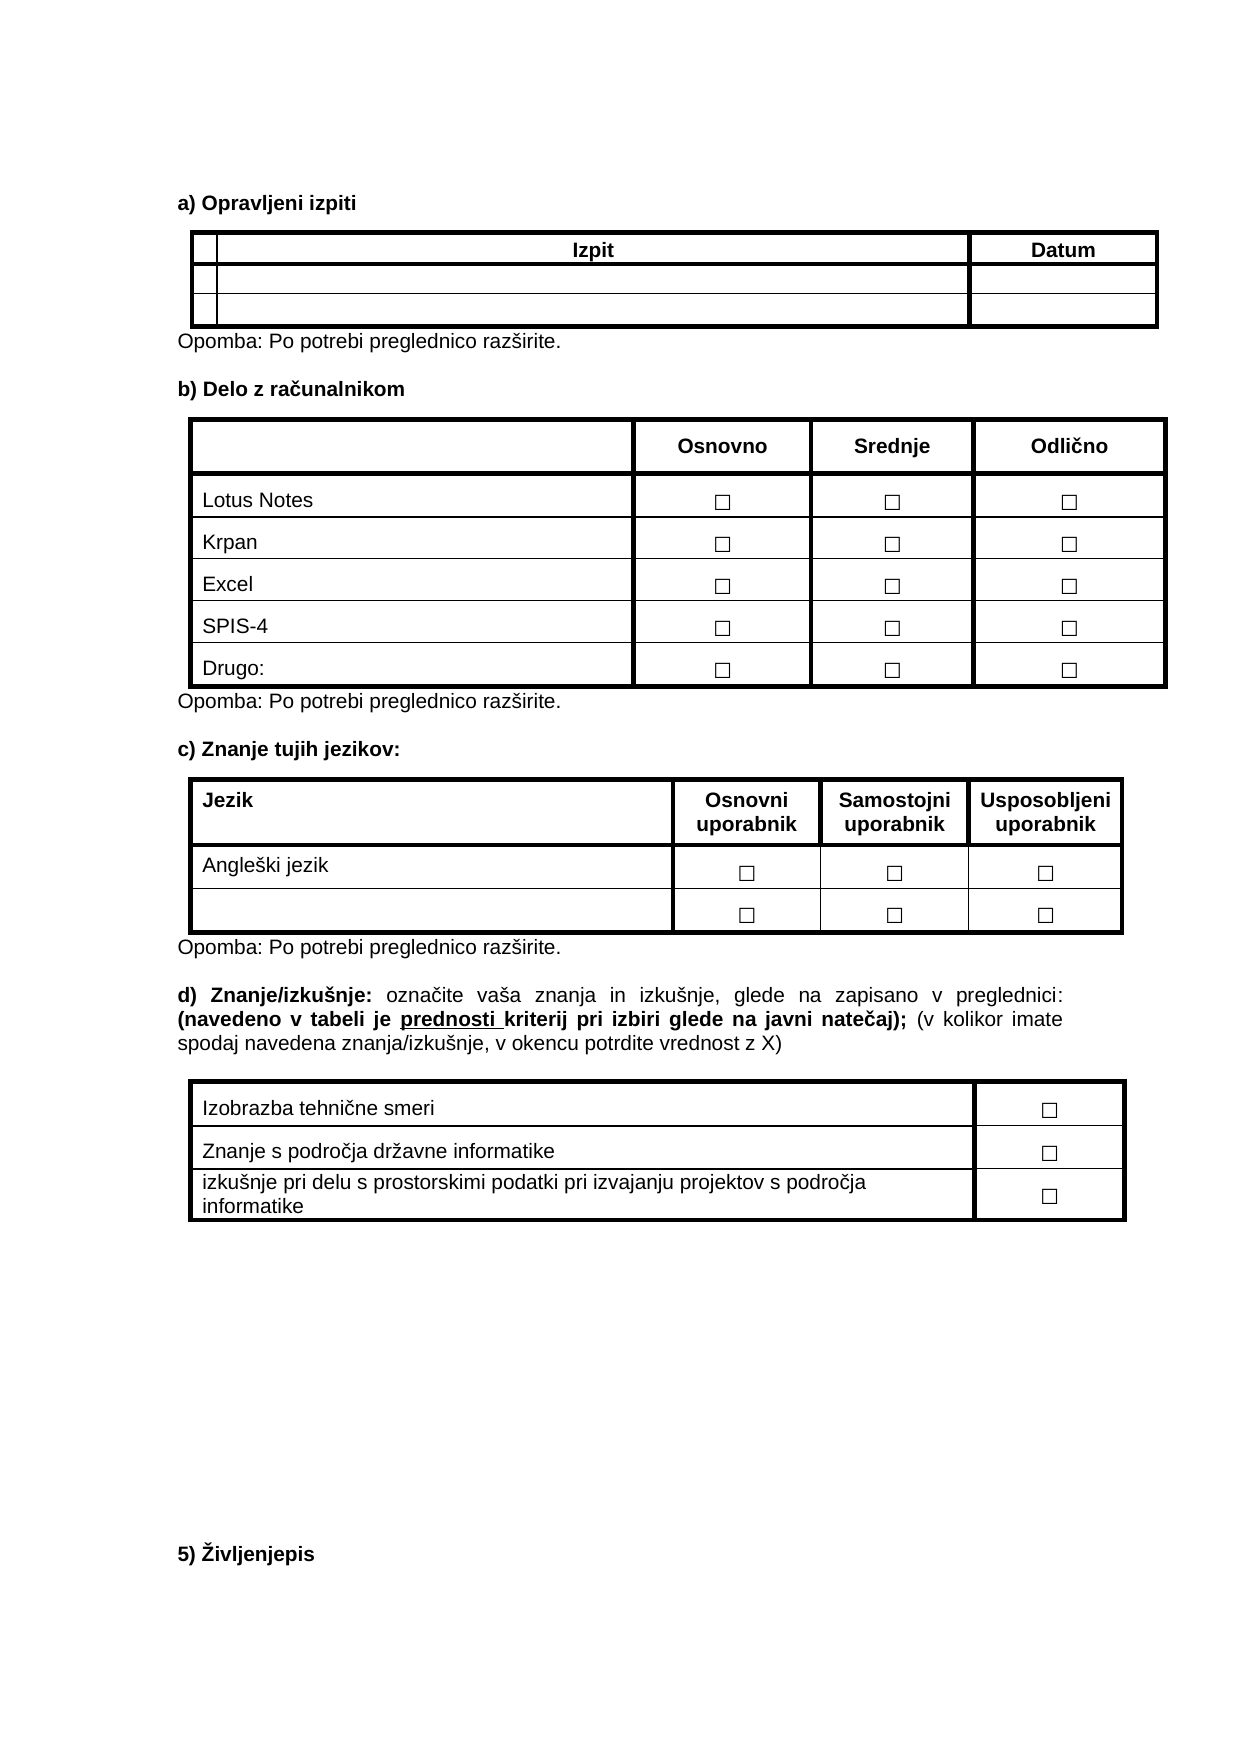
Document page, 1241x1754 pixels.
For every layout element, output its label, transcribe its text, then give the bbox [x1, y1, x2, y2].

table_cell [636, 559, 809, 600]
table_cell [976, 518, 1163, 558]
table_cell [675, 847, 820, 888]
text b) Delo z računalnikom [177, 377, 1063, 401]
table_cell [813, 643, 971, 684]
text 5) Življenjepis [177, 1542, 1063, 1566]
table_cell SPIS-4 [193, 601, 631, 642]
table_header [193, 422, 631, 471]
table_header Izpit [218, 235, 967, 262]
table_header Usposobljeni uporabnik [971, 782, 1120, 842]
table_cell Drugo: [193, 643, 631, 684]
text d) Znanje/izkušnje: označite vaša znanja in izkušnje, glede na zapisano v preglednici: (navedeno v tabeli je prednosti kriterij pri izbiri glede na javni natečaj); (v kolikor imate spodaj navedena znanja/izkušnje, v okencu potrdite vrednost z X) [177, 983, 1063, 1055]
table_cell [218, 294, 967, 324]
table_cell Excel [193, 559, 631, 600]
table_header Izobrazba tehnične smeri [193, 1084, 972, 1124]
table_cell izkušnje pri delu s prostorskimi podatki pri izvajanju projektov s področja informatike [193, 1170, 972, 1217]
table_cell Krpan [193, 518, 631, 558]
table_cell [194, 266, 216, 293]
table_cell [813, 476, 971, 516]
table_cell [813, 601, 971, 642]
table_cell [821, 889, 968, 930]
table_cell [675, 889, 820, 930]
table_header [977, 1084, 1122, 1124]
table_cell Znanje s področja državne informatike [193, 1127, 972, 1167]
table_cell [636, 643, 809, 684]
table_cell [976, 559, 1163, 600]
table_cell [813, 559, 971, 600]
table_header Osnovno [636, 422, 809, 471]
table_header Datum [972, 235, 1155, 262]
table_header [194, 235, 216, 262]
table_header Osnovni uporabnik [675, 782, 818, 842]
text c) Znanje tujih jezikov: [177, 737, 1063, 761]
table_cell [977, 1169, 1122, 1217]
table_cell Angleški jezik [193, 847, 671, 888]
table_cell Lotus Notes [193, 476, 631, 516]
table_cell [976, 601, 1163, 642]
table_cell [636, 476, 809, 516]
table_cell [193, 889, 671, 930]
text Opomba: Po potrebi preglednico razširite. [177, 935, 1063, 959]
table_cell [636, 518, 809, 558]
text Opomba: Po potrebi preglednico razširite. [177, 689, 1063, 713]
table_cell [972, 294, 1155, 324]
table_cell [969, 847, 1120, 888]
table_cell [194, 294, 216, 324]
table_header Odlično [976, 422, 1163, 471]
table_cell [969, 889, 1120, 930]
table_header Samostojni uporabnik [823, 782, 966, 842]
table_cell [976, 643, 1163, 684]
table_cell [813, 518, 971, 558]
text Opomba: Po potrebi preglednico razširite. [177, 329, 1063, 353]
table_header Srednje [813, 422, 971, 471]
table_cell [218, 266, 967, 293]
text a) Opravljeni izpiti [177, 190, 1063, 214]
table_cell [972, 266, 1155, 293]
table_header Jezik [193, 782, 671, 842]
table_cell [821, 847, 968, 888]
table_cell [976, 476, 1163, 516]
table_cell [636, 601, 809, 642]
table_cell [977, 1126, 1122, 1167]
